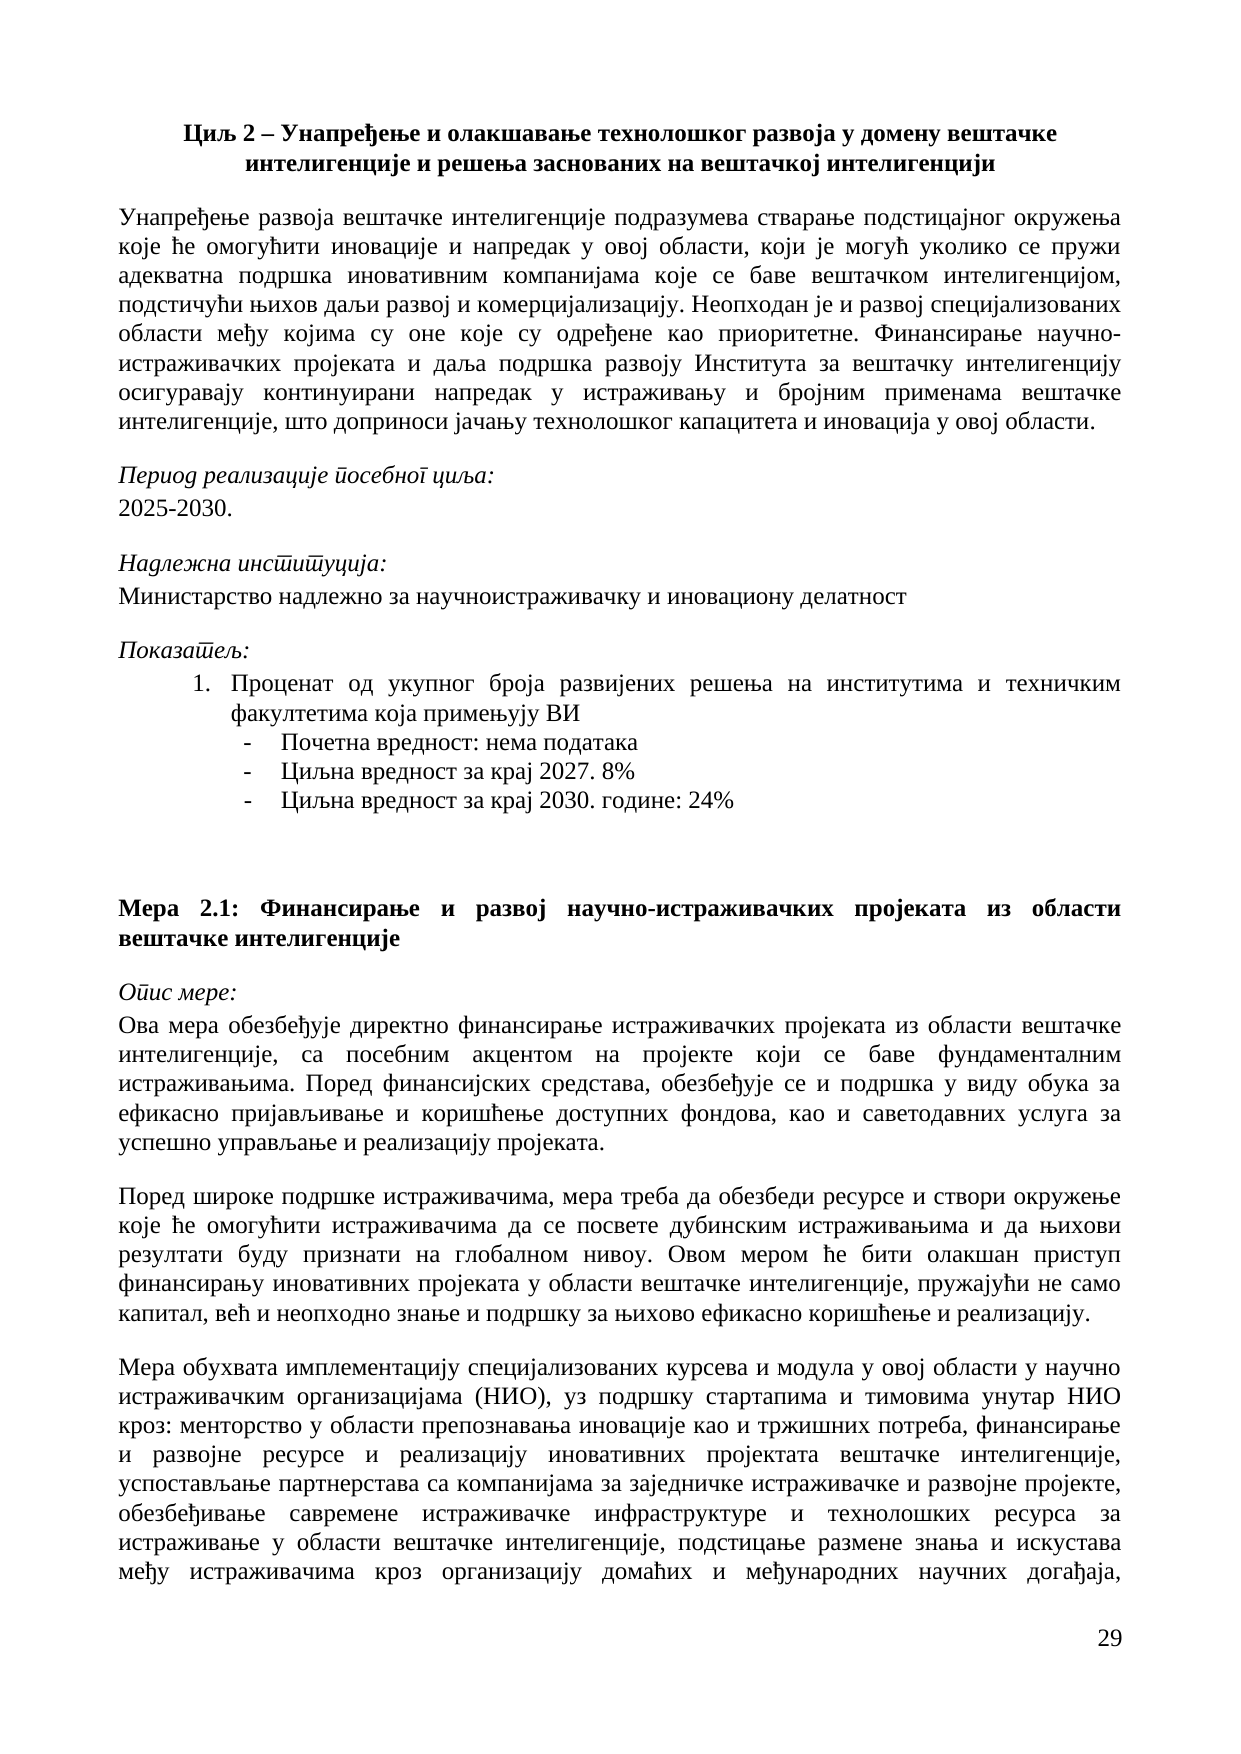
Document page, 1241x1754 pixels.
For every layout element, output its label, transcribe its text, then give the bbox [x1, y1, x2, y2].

list Проценат од укупног броја развијених решења на институтима и техничким факултетима која примењују ВИ [192, 668, 1122, 726]
subtitle Период реализације посебног циља: [118, 460, 1122, 489]
subtitle Циљ 2 – Унапређење и олакшавање технолошког развоја у домену вештачке интелигенције и решења заснованих на вештачкој интелигенцији [118, 118, 1122, 176]
subtitle Мера 2.1: Финансирање и развој научно-истраживачких пројеката из области вештачке интелигенције [118, 893, 1122, 951]
subtitle Показатељ: [118, 635, 1122, 664]
text Министарство надлежно за научноистраживачку и иновациону делатност [118, 581, 1122, 610]
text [118, 1351, 1122, 1585]
subtitle Надлежна институција: [118, 547, 1122, 576]
text Унапређење развоја вештачке интелигенције подразумева стварање подстицајног окружења које ће омогућити иновације и напредак у овој области, који је могућ уколико се пружи адекватна подршка иновативним компанијама које се баве вештачком интелигенцијом, подстичући њихов даљи развој и комерцијализацију. Неопходан је и развој специјализованих области међу којима су оне које су одређене као приоритетне. Финансирање научно-истраживачких пројеката и даља подршка развоју Института за вештачку интелигенцију осигуравају континуирани напредак у истраживању и бројним применама вештачке интелигенције, што доприноси јачању технолошког капацитета и иновација у овој области. [118, 201, 1122, 435]
list Почетна вредност: нема података [243, 726, 1122, 756]
text 2025-2030. [118, 493, 1122, 522]
text Ова мера обезбеђује директно финансирање истраживачких пројеката из области вештачке интелигенције, са посебним акцентом на пројекте који се баве фундаменталним истраживањима. Поред финансијских средстава, обезбеђује се и подршка у виду обука за ефикасно пријављивање и коришћење доступних фондова, као и саветодавних услуга за успешно управљање и реализацију пројеката. [118, 1010, 1122, 1156]
list Циљна вредност за крај 2027. 8% [243, 756, 1122, 785]
subtitle Опис мере: [118, 976, 1122, 1006]
list Циљна вредност за крај 2030. године: 24% [243, 785, 1122, 814]
text Поред широке подршке истраживачима, мера треба да обезбеди ресурсе и створи окружење које ће омогућити истраживачима да се посвете дубинским истраживањима и да њихови резултати буду признати на глобалном нивоу. Овом мером ће бити олакшан приступ финансирању иновативних пројеката у области вештачке интелигенције, пружајући не само капитал, већ и неопходно знање и подршку за њихово ефикасно коришћење и реализацију. [118, 1181, 1122, 1326]
